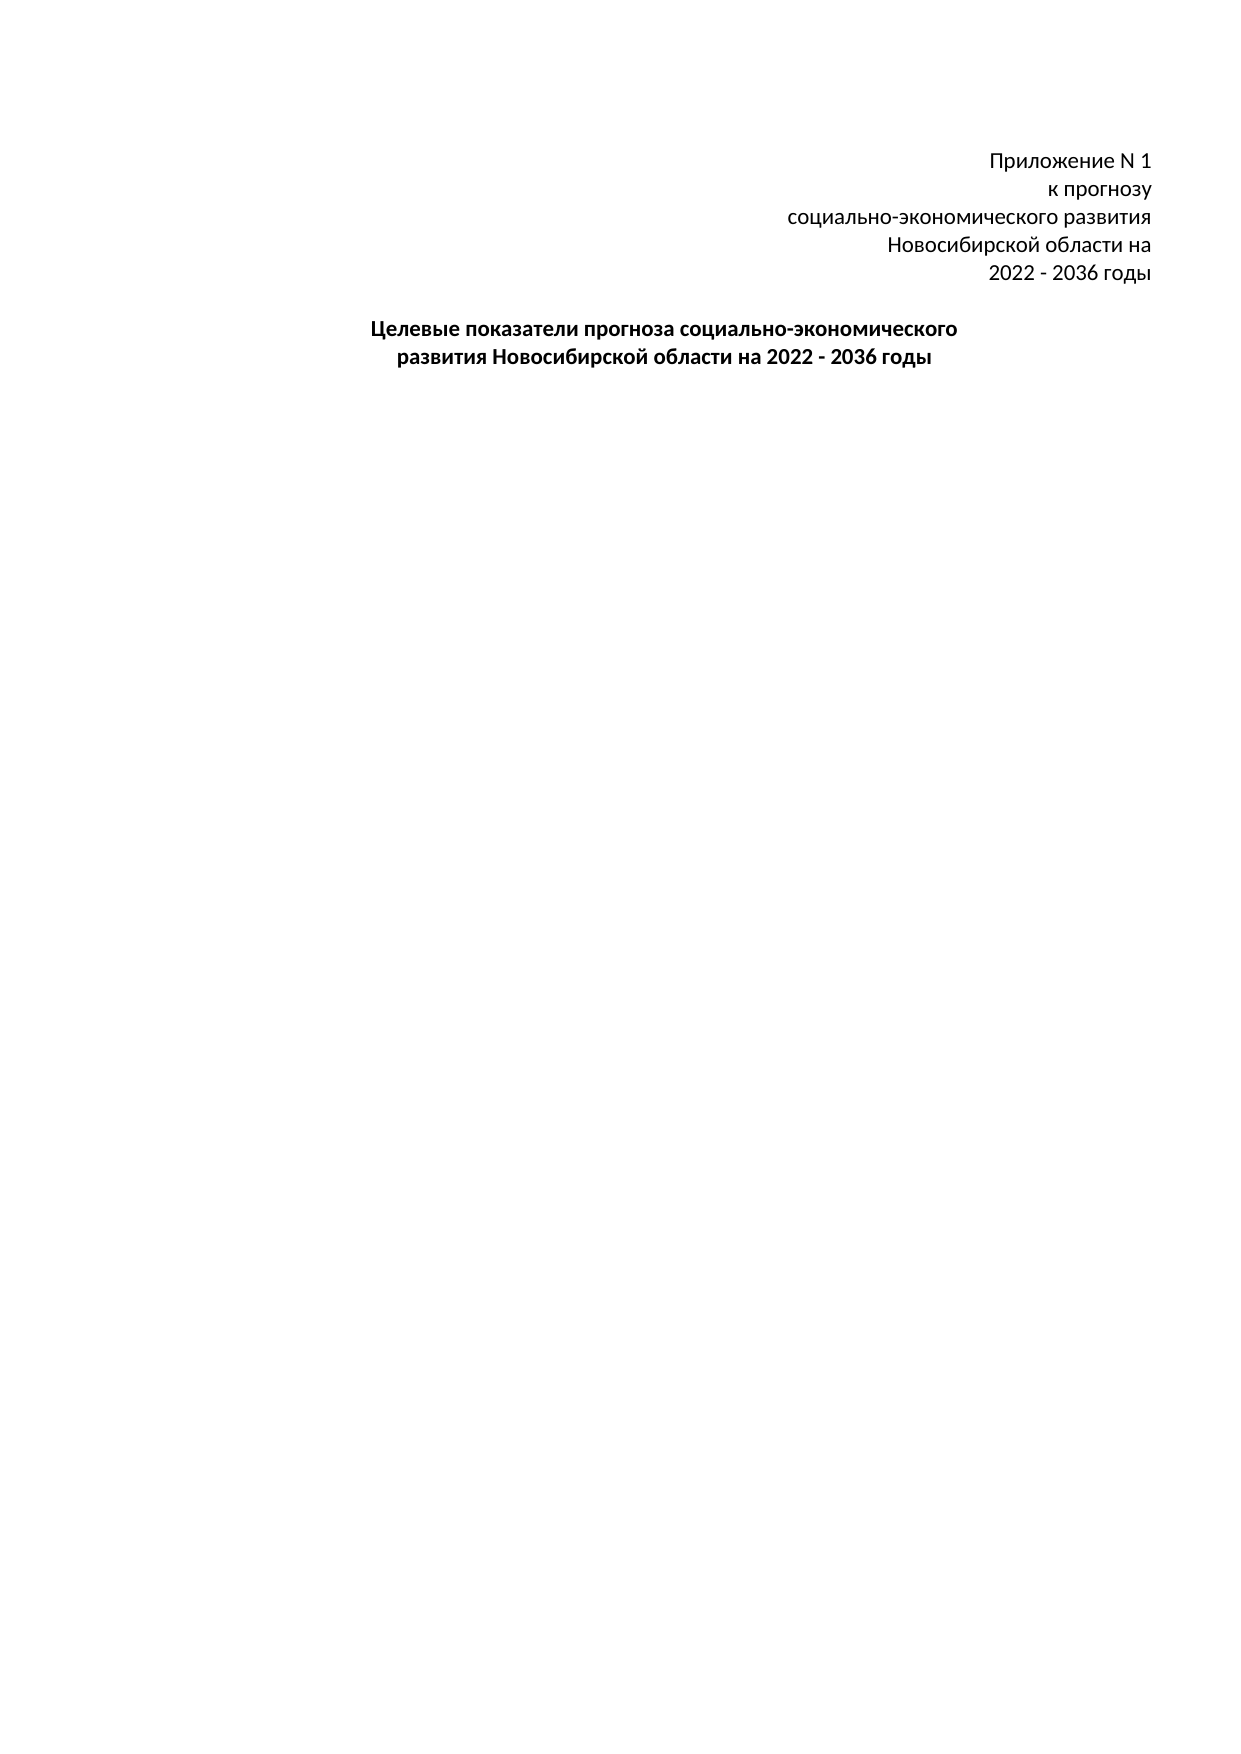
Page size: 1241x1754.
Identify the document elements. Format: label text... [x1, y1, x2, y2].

text Новосибирской области на [177, 230, 1152, 258]
text Приложение N 1 [177, 146, 1152, 174]
text социально-экономического развития [177, 202, 1152, 230]
text 2022 - 2036 годы [177, 258, 1152, 286]
title развития Новосибирской области на 2022 - 2036 годы [177, 342, 1152, 370]
text к прогнозу [177, 174, 1152, 202]
title Целевые показатели прогноза социально-экономического [177, 314, 1152, 342]
